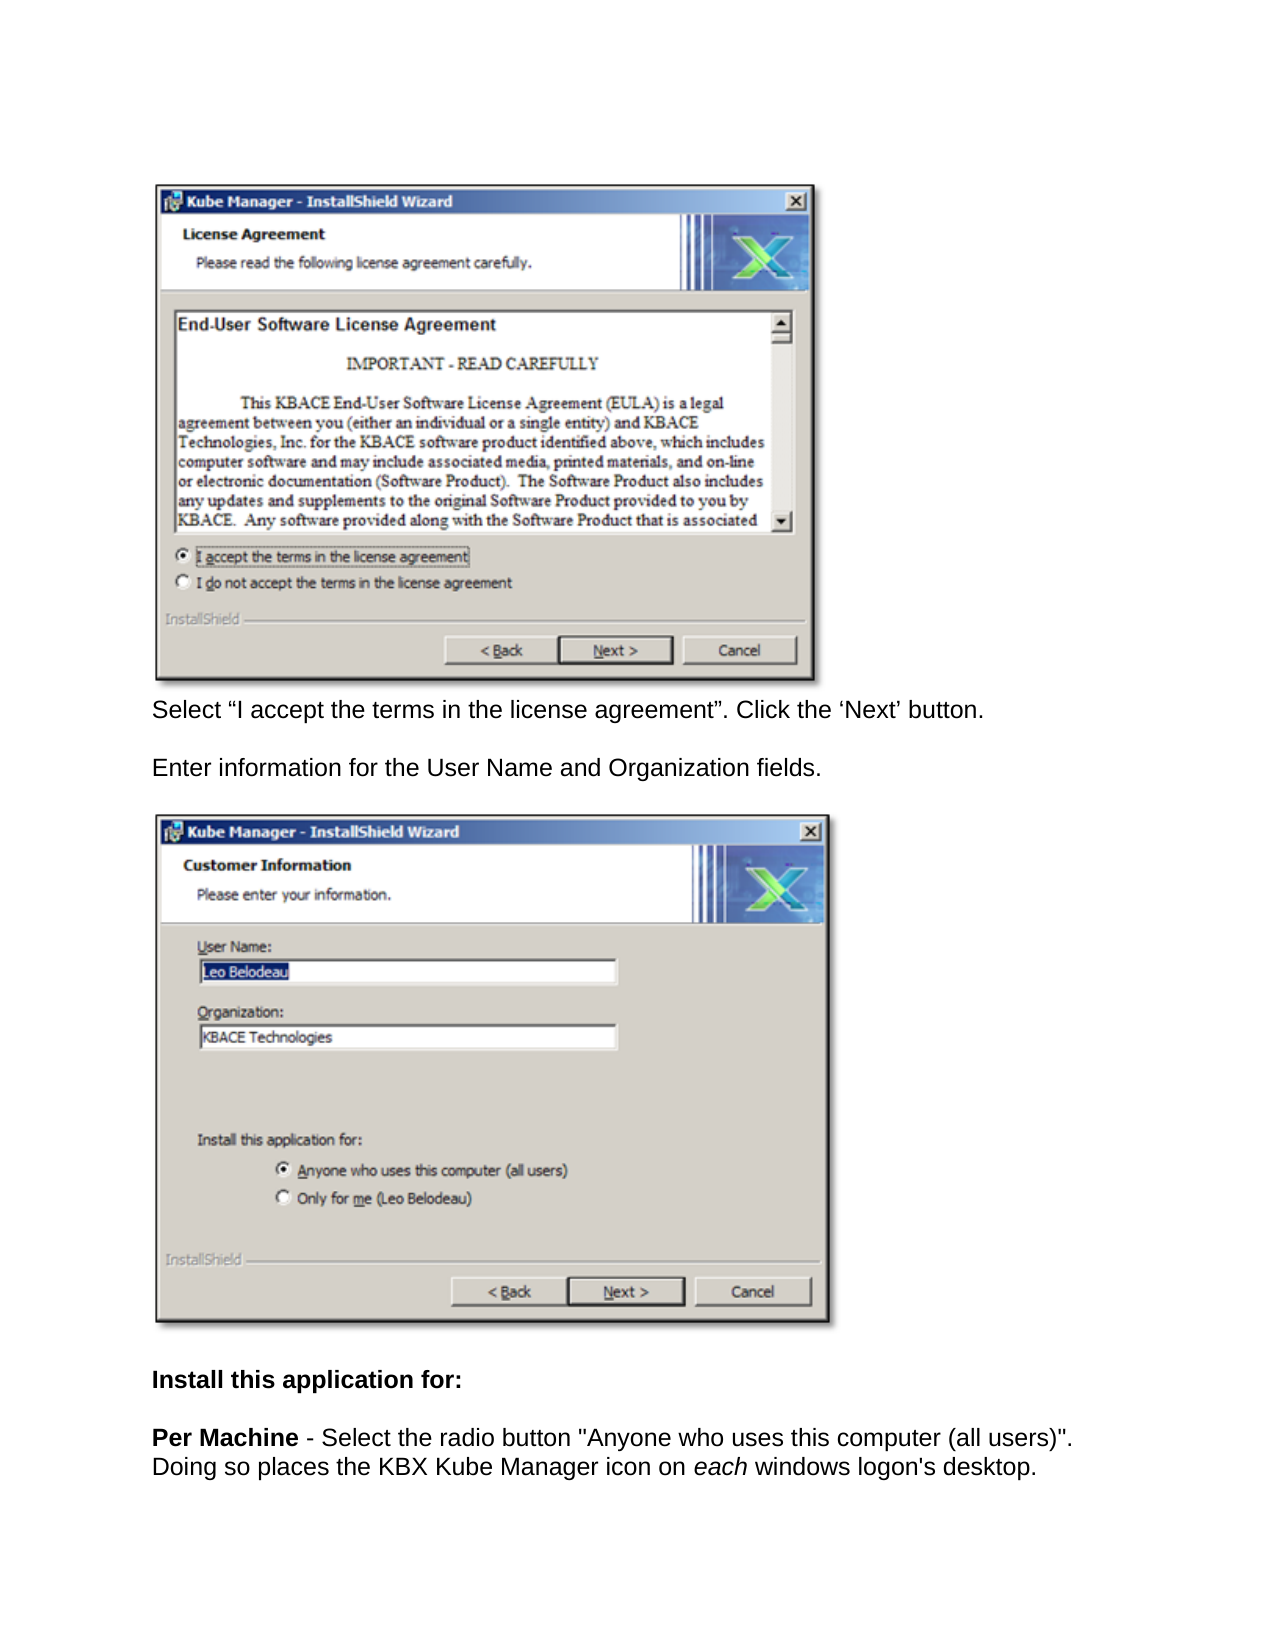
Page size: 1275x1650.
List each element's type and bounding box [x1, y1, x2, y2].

picture [151, 180, 829, 695]
table_header [150, 150, 1125, 1482]
picture [151, 810, 844, 1337]
